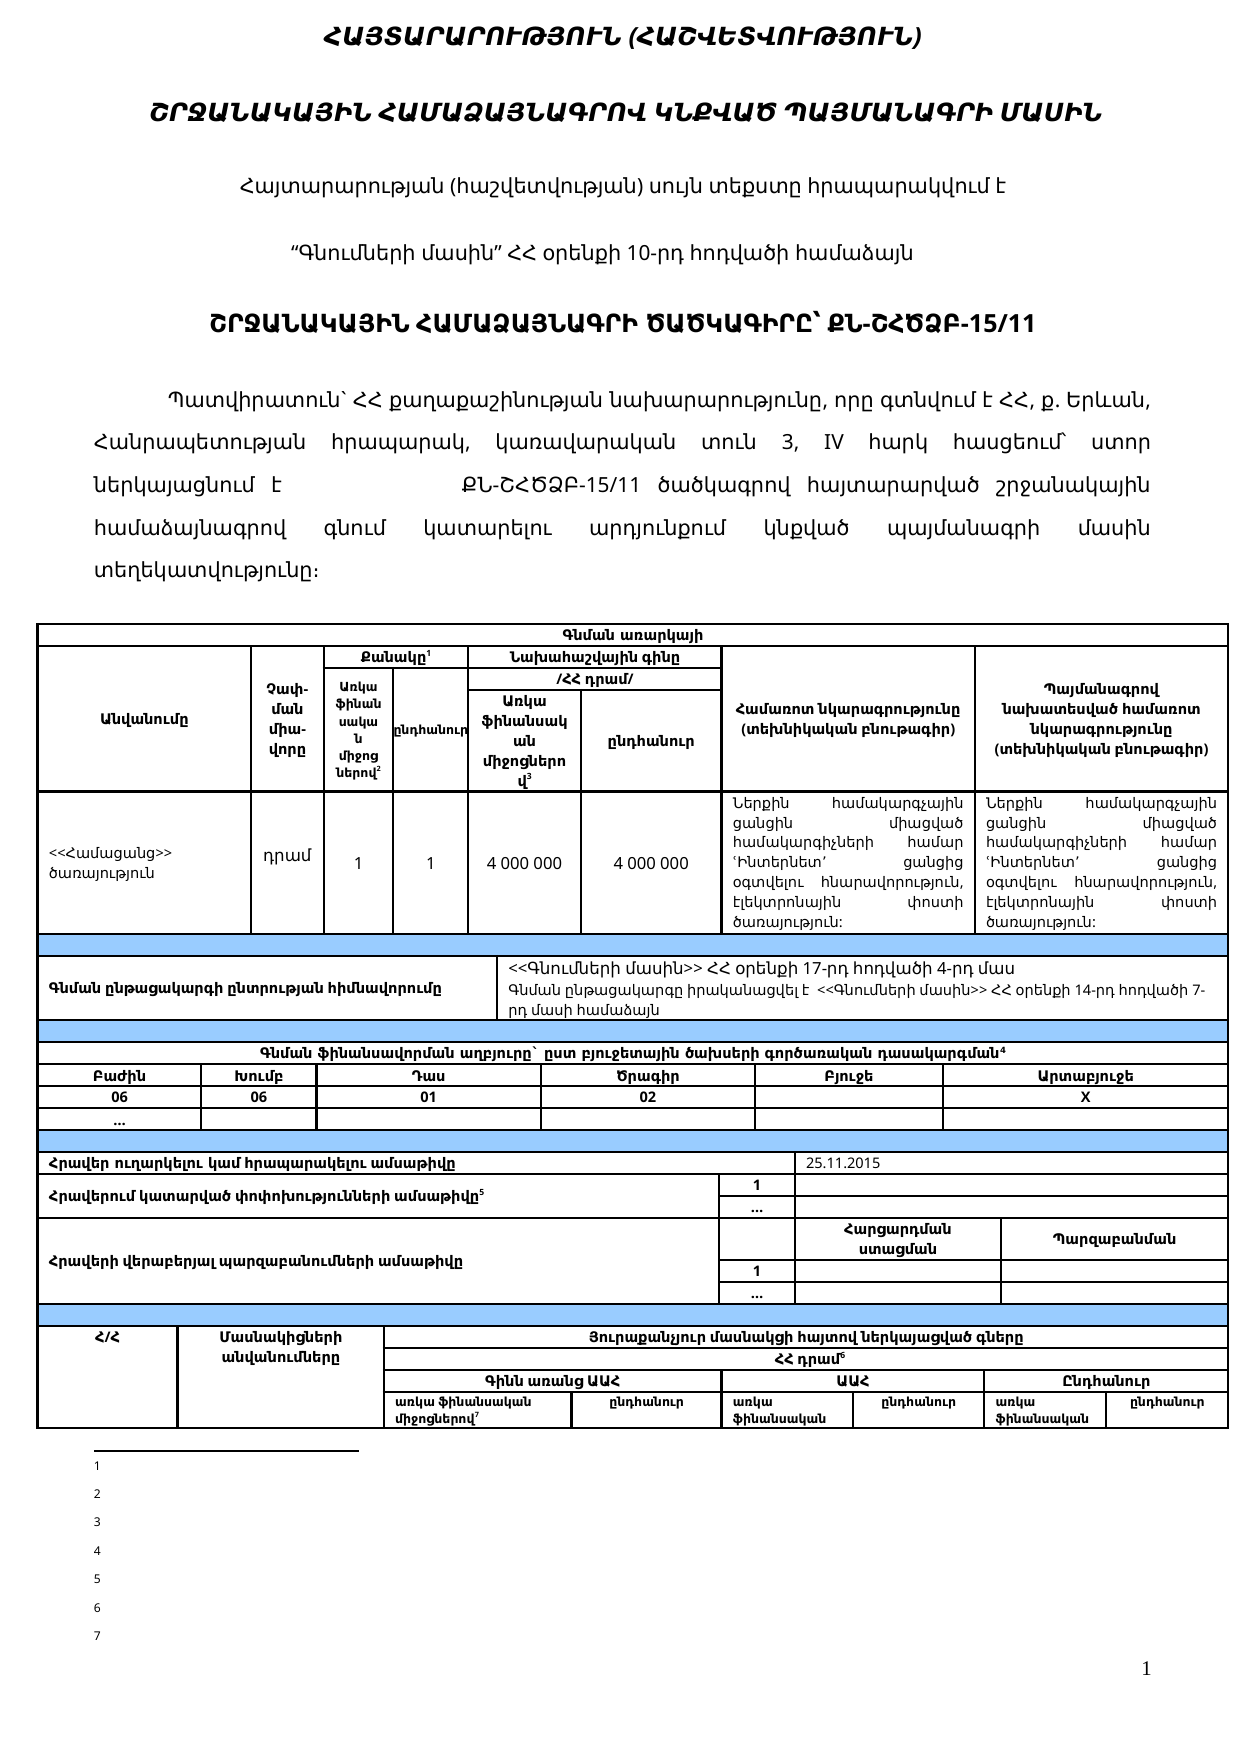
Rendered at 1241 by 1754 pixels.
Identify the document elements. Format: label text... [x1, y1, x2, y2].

table_header Գնման առարկայի [39, 625, 1227, 645]
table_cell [985, 1393, 1105, 1427]
table_cell [39, 1305, 1227, 1325]
table_cell Դաս [318, 1065, 540, 1085]
subtitle Հայտարարության (հաշվետվության) սույն տեքստը հրապարակվում է [94, 171, 1152, 199]
subtitle ՇՐՋԱՆԱԿԱՅԻՆ ՀԱՄԱՁԱՅՆԱԳՐԻ ԾԱԾԿԱԳԻՐԸ՝ ՔՆ-ՇՀԾՁԲ-15/11 [94, 306, 1152, 340]
table_cell ընդհանուր [573, 1393, 720, 1427]
table_cell Հ/Հ [39, 1327, 176, 1427]
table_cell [385, 1393, 570, 1427]
table_cell 06 [202, 1087, 315, 1107]
table_cell Հրավերում կատարված փոփոխությունների ամսաթիվը [39, 1175, 718, 1217]
table_cell Հրավերի վերաբերյալ պարզաբանումների ամսաթիվը [39, 1219, 718, 1303]
subtitle “Գնումների մասին” ՀՀ օրենքի 10-րդ հոդվածի համաձայն [94, 238, 1152, 267]
table_cell [1002, 1261, 1227, 1281]
table_cell 01 [318, 1087, 540, 1107]
table_cell Համառոտ նկարագրությունը (տեխնիկական բնութագիր) [723, 647, 974, 790]
table_cell ընդհանուր [854, 1393, 983, 1427]
table_cell 1 [720, 1175, 794, 1195]
table_cell Հրավեր ուղարկելու կամ հրապարակելու ամսաթիվը [39, 1153, 794, 1173]
table_cell Առկա ֆինանսական միջոցներով [325, 669, 392, 790]
table_cell 1 [325, 793, 392, 933]
table_cell [318, 1109, 540, 1129]
table_cell Յուրաքանչյուր մասնակցի հայտով ներկայացված գները [385, 1327, 1227, 1347]
table_cell [944, 1109, 1227, 1129]
table_cell [796, 1261, 1000, 1281]
table_cell ընդհանուր [1107, 1393, 1227, 1427]
table_cell … [39, 1109, 200, 1129]
table_cell <<Գնումների մասին>> ՀՀ օրենքի 17-րդ հոդվածի 4-րդ մաս Գնման ընթացակարգը իրականացվել է <<Գնումների մասին>> ՀՀ օրենքի 14-րդ հոդվածի 7-րդ մասի համաձայն [498, 957, 1227, 1019]
table_cell Արտաբյուջե [944, 1065, 1227, 1085]
table_cell Նախահաշվային գինը [469, 647, 720, 667]
table_cell Գինն առանց ԱԱՀ [385, 1371, 720, 1391]
table_cell Գնման ֆինանսավորման աղբյուրը` ըստ բյուջետային ծախսերի գործառական դասակարգման [39, 1043, 1227, 1063]
table_cell ԱԱՀ [723, 1371, 983, 1391]
table_cell 02 [542, 1087, 754, 1107]
table_cell <<Համացանց>> ծառայություն [39, 793, 250, 933]
table_cell Ներքին համակարգչային ցանցին միացված համակարգիչների համար ՙԻնտերնետ՚ ցանցից օգտվելու հնարավորություն, էլեկտրոնային փոստի ծառայություն: [723, 793, 974, 933]
text ՀԱՅՏԱՐԱՐՈՒԹՅՈՒՆ (ՀԱՇՎԵՏՎՈՒԹՅՈՒՆ) [94, 19, 1152, 53]
table_cell [756, 1109, 942, 1129]
table_cell [796, 1197, 1227, 1217]
table_cell Պայմանագրով նախատեսված համառոտ նկարագրությունը (տեխնիկական բնութագիր) [976, 647, 1227, 790]
table_cell Քանակը [325, 647, 467, 667]
table_cell [39, 1021, 1227, 1041]
table_cell Ներքին համակարգչային ցանցին միացված համակարգիչների համար ՙԻնտերնետ՚ ցանցից օգտվելու հնարավորություն, էլեկտրոնային փոստի ծառայություն: [976, 793, 1227, 933]
table_cell [202, 1109, 315, 1129]
table_cell [796, 1283, 1000, 1303]
table_cell /ՀՀ դրամ/ [469, 669, 720, 689]
table_cell [796, 1175, 1227, 1195]
text ՇՐՋԱՆԱԿԱՅԻՆ ՀԱՄԱՁԱՅՆԱԳՐՈՎ ԿՆՔՎԱԾ ՊԱՅՄԱՆԱԳՐԻ ՄԱՍԻՆ [94, 95, 1152, 129]
table_cell ընդհանուր [582, 691, 720, 790]
text Պատվիրատուն` ՀՀ քաղաքաշինության նախարարությունը, որը գտնվում է ՀՀ, ք. Երևան, Հանրապետության հրապարակ, կառավարական տուն 3, IV հարկ հասցեում՝ ստոր ներկայացնում է ՔՆ-ՇՀԾՁԲ-15/11 ծածկագրով հայտարարված շրջանակային համաձայնագրով գնում կատարելու արդյունքում կնքված պայմանագրի մասին տեղեկատվությունը։ [94, 385, 1152, 584]
table_cell X [944, 1087, 1227, 1107]
table_cell 1 [394, 793, 467, 933]
table_cell … [720, 1283, 794, 1303]
table_cell [39, 935, 1227, 955]
table_cell [542, 1109, 754, 1129]
table_cell [720, 1219, 794, 1259]
table_cell Բաժին [39, 1065, 200, 1085]
table_cell Ընդհանուր [985, 1371, 1227, 1391]
table_cell Առկա ֆինանսական միջոցներով [469, 691, 580, 790]
table_cell 1 [720, 1261, 794, 1281]
table_cell Չափ-ման միա-վորը [252, 647, 323, 790]
table_cell [1002, 1283, 1227, 1303]
table_cell Ծրագիր [542, 1065, 754, 1085]
table_cell 4 000 000 [582, 793, 720, 933]
table_cell 4 000 000 [469, 793, 580, 933]
table_cell Պարզաբանման [1002, 1219, 1227, 1259]
table_cell 25.11.2015 [796, 1153, 1227, 1173]
table_cell Մասնակիցների անվանումները [179, 1327, 383, 1427]
table_cell դրամ [252, 793, 323, 933]
table_cell ՀՀ դրամ [385, 1349, 1227, 1369]
table_cell Հարցարդման ստացման [796, 1219, 1000, 1259]
table_cell Գնման ընթացակարգի ընտրության հիմնավորումը [39, 957, 496, 1019]
table_cell Խումբ [202, 1065, 315, 1085]
table_cell Անվանումը [39, 647, 250, 790]
table_cell … [720, 1197, 794, 1217]
table_cell Բյուջե [756, 1065, 942, 1085]
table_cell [723, 1393, 852, 1427]
table_cell [756, 1087, 942, 1107]
table_cell [39, 1131, 1227, 1151]
table_cell ընդհանուր [394, 669, 467, 790]
table_cell 06 [39, 1087, 200, 1107]
